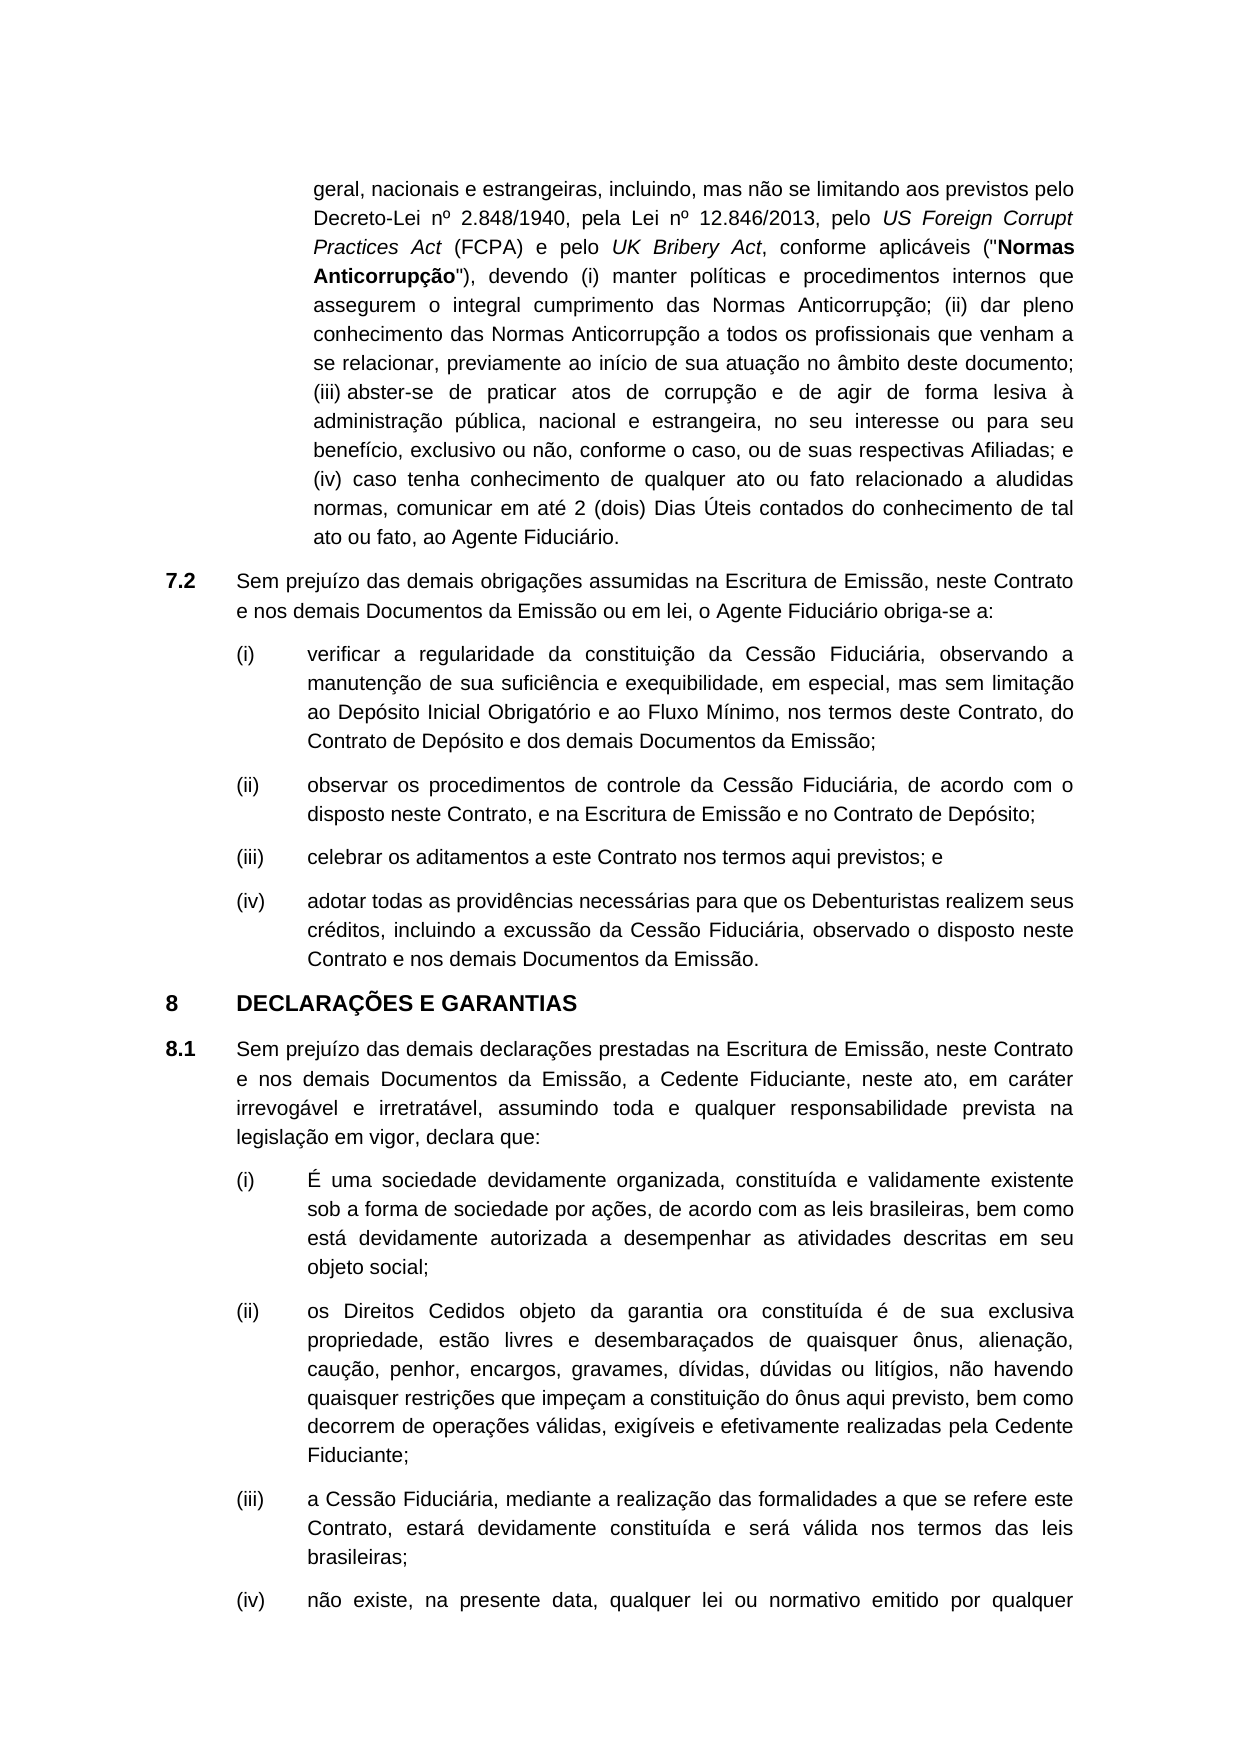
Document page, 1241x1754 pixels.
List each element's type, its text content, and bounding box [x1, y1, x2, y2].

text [239, 177, 1075, 549]
text Sem prejuízo das demais obrigações assumidas na Escritura de Emissão, neste Contrato e nos demais Documentos da Emissão ou em lei, o Agente Fiduciário obriga-se a: [165, 568, 1075, 622]
text Sem prejuízo das demais declarações prestadas na Escritura de Emissão, neste Contrato e nos demais Documentos da Emissão, a Cedente Fiduciante, neste ato, em caráter irrevogável e irretratável, assumindo toda e qualquer responsabilidade prevista na legislação em vigor, declara que: [165, 1036, 1075, 1148]
text É uma sociedade devidamente organizada, constituída e validamente existente sob a forma de sociedade por ações, de acordo com as leis brasileiras, bem como está devidamente autorizada a desempenhar as atividades descritas em seu objeto social; [236, 1168, 1075, 1279]
text os Direitos Cedidos objeto da garantia ora constituída é de sua exclusiva propriedade, estão livres e desembaraçados de quaisquer ônus, alienação, caução, penhor, encargos, gravames, dívidas, dúvidas ou litígios, não havendo quaisquer restrições que impeçam a constituição do ônus aqui previsto, bem como decorrem de operações válidas, exigíveis e efetivamente realizadas pela Cedente Fiduciante; [236, 1298, 1075, 1467]
text verificar a regularidade da constituição da Cessão Fiduciária, observando a manutenção de sua suficiência e exequibilidade, em especial, mas sem limitação ao Depósito Inicial Obrigatório e ao Fluxo Mínimo, nos termos deste Contrato, do Contrato de Depósito e dos demais Documentos da Emissão; [236, 642, 1075, 753]
text observar os procedimentos de controle da Cessão Fiduciária, de acordo com o disposto neste Contrato, e na Escritura de Emissão e no Contrato de Depósito; [236, 772, 1075, 825]
text adotar todas as providências necessárias para que os Debenturistas realizem seus créditos, incluindo a excussão da Cessão Fiduciária, observado o disposto neste Contrato e nos demais Documentos da Emissão. [236, 888, 1075, 970]
text celebrar os aditamentos a este Contrato nos termos aqui previstos; e [236, 845, 1075, 869]
text DECLARAÇÕES E GARANTIAS [165, 990, 1075, 1016]
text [236, 1588, 1075, 1612]
text a Cessão Fiduciária, mediante a realização das formalidades a que se refere este Contrato, estará devidamente constituída e será válida nos termos das leis brasileiras; [236, 1487, 1075, 1569]
